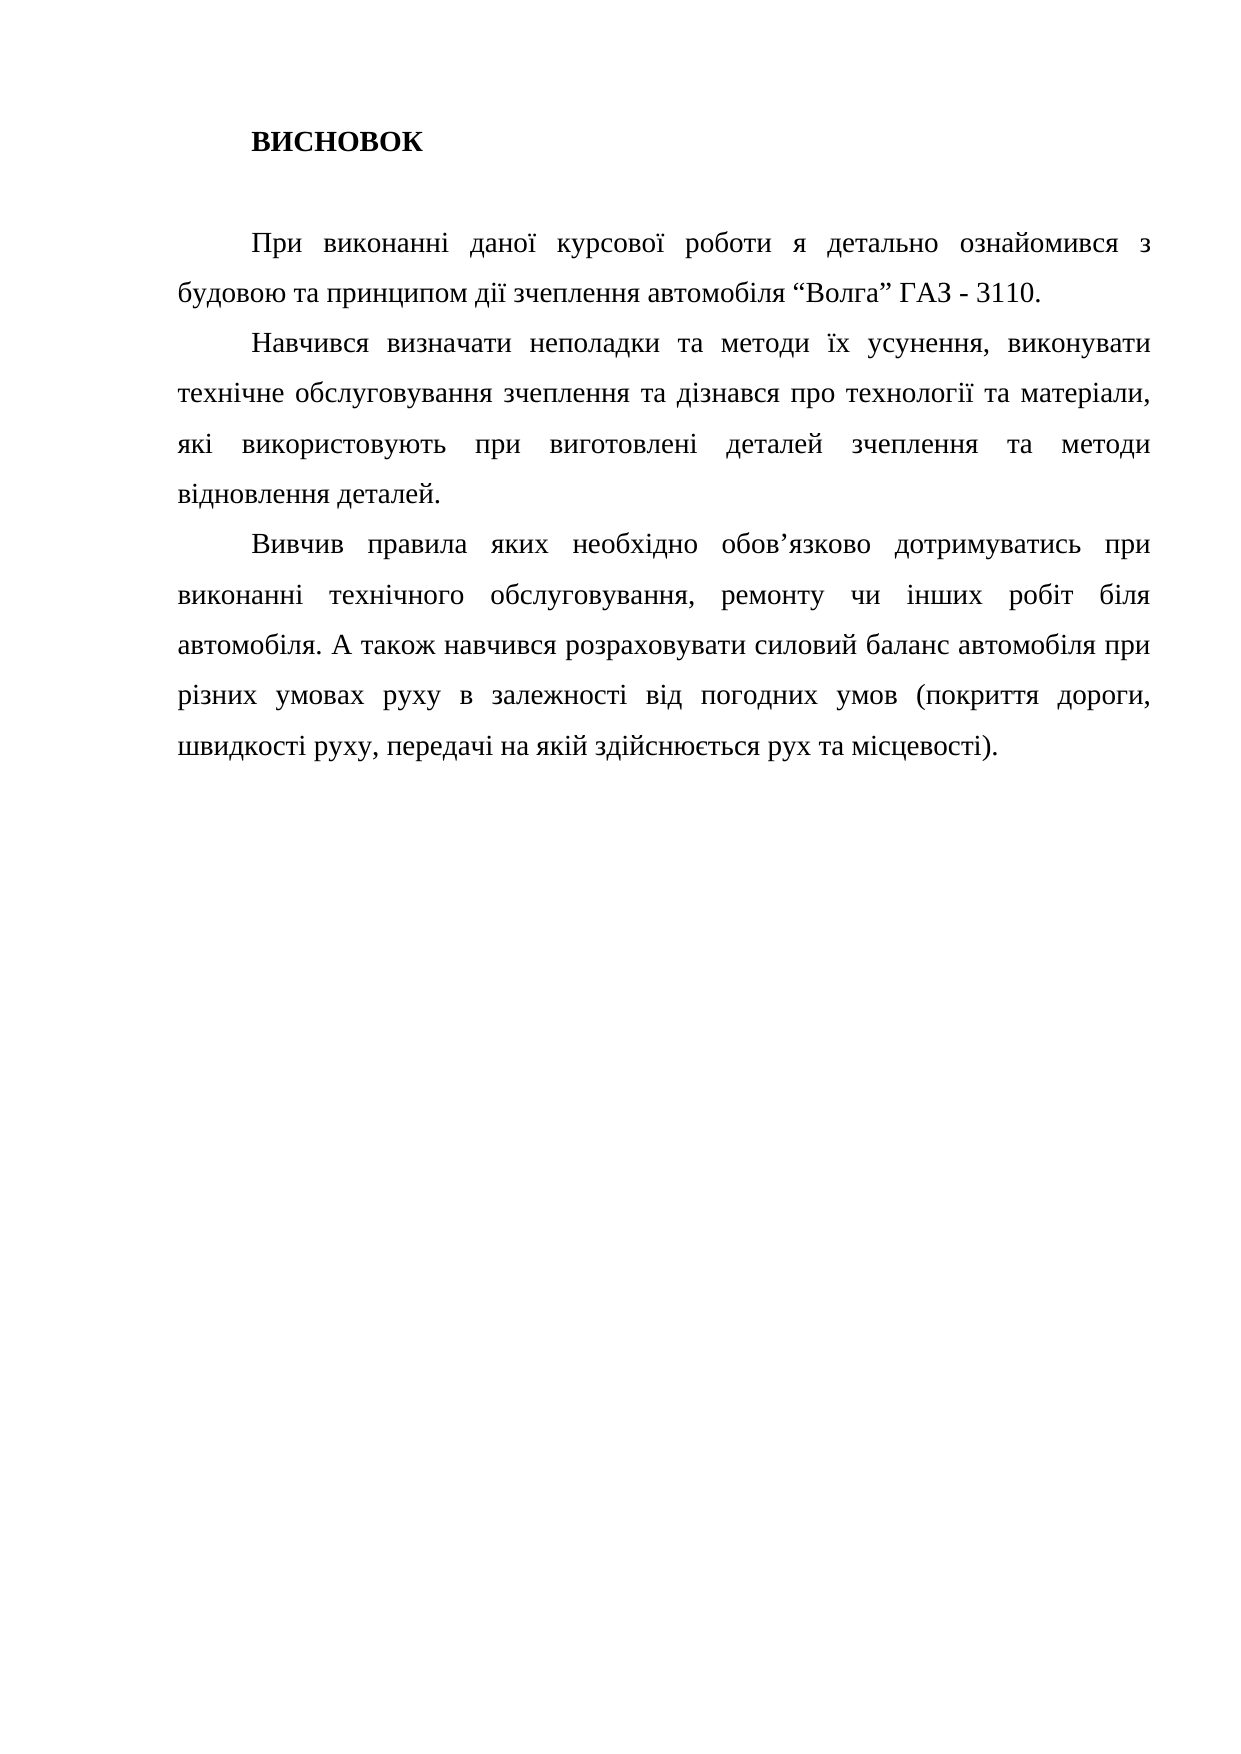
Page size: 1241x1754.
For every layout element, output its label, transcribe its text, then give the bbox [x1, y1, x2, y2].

text При виконанні даної курсової роботи я детально ознайомився з будовою та принципом дії зчеплення автомобіля “Волга” ГАЗ - 3110. [177, 225, 1152, 308]
subtitle Висновок [177, 124, 1152, 158]
text Навчився визначати неполадки та методи їх усунення, виконувати технічне обслуговування зчеплення та дізнався про технології та матеріали, які використовують при виготовлені деталей зчеплення та методи відновлення деталей. [177, 325, 1152, 510]
text Вивчив правила яких необхідно обов’язково дотримуватись при виконанні технічного обслуговування, ремонту чи інших робіт біля автомобіля. А також навчився розраховувати силовий баланс автомобіля при різних умовах руху в залежності від погодних умов (покриття дороги, швидкості руху, передачі на якій здійснюється рух та місцевості). [177, 527, 1152, 761]
